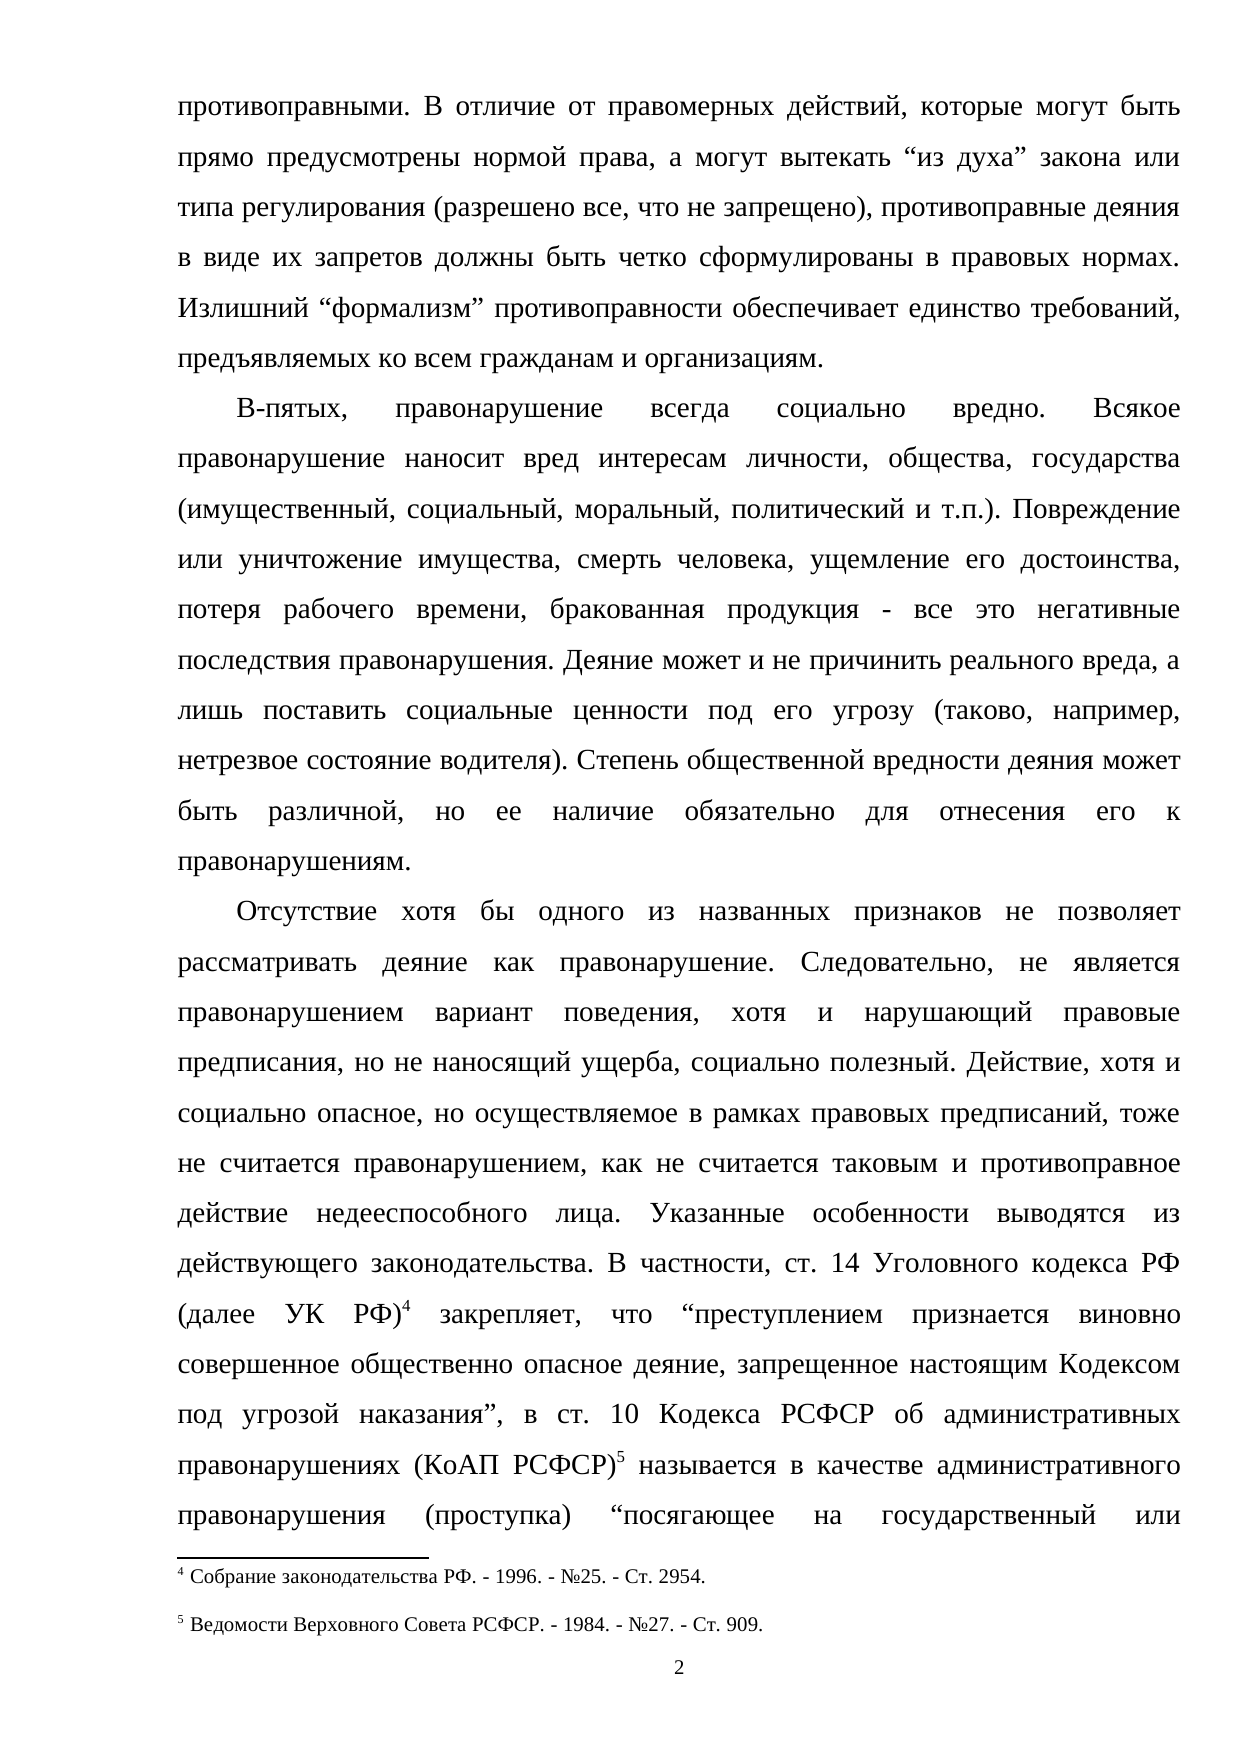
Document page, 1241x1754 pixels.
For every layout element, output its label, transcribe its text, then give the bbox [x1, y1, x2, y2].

text В-пятых, правонарушение всегда социально вредно. Всякое правонарушение наносит вред интересам личности, общества, государства (имущественный, социальный, моральный, политический и т.п.). Повреждение или уничтожение имущества, смерть человека, ущемление его достоинства, потеря рабочего времени, бракованная продукция - все это негативные последствия правонарушения. Деяние может и не причинить реального вреда, а лишь поставить социальные ценности под его угрозу (таково, например, нетрезвое состояние водителя). Степень общественной вредности деяния может быть различной, но ее наличие обязательно для отнесения его к правонарушениям. [177, 391, 1181, 877]
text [177, 89, 1181, 374]
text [177, 894, 1181, 1531]
